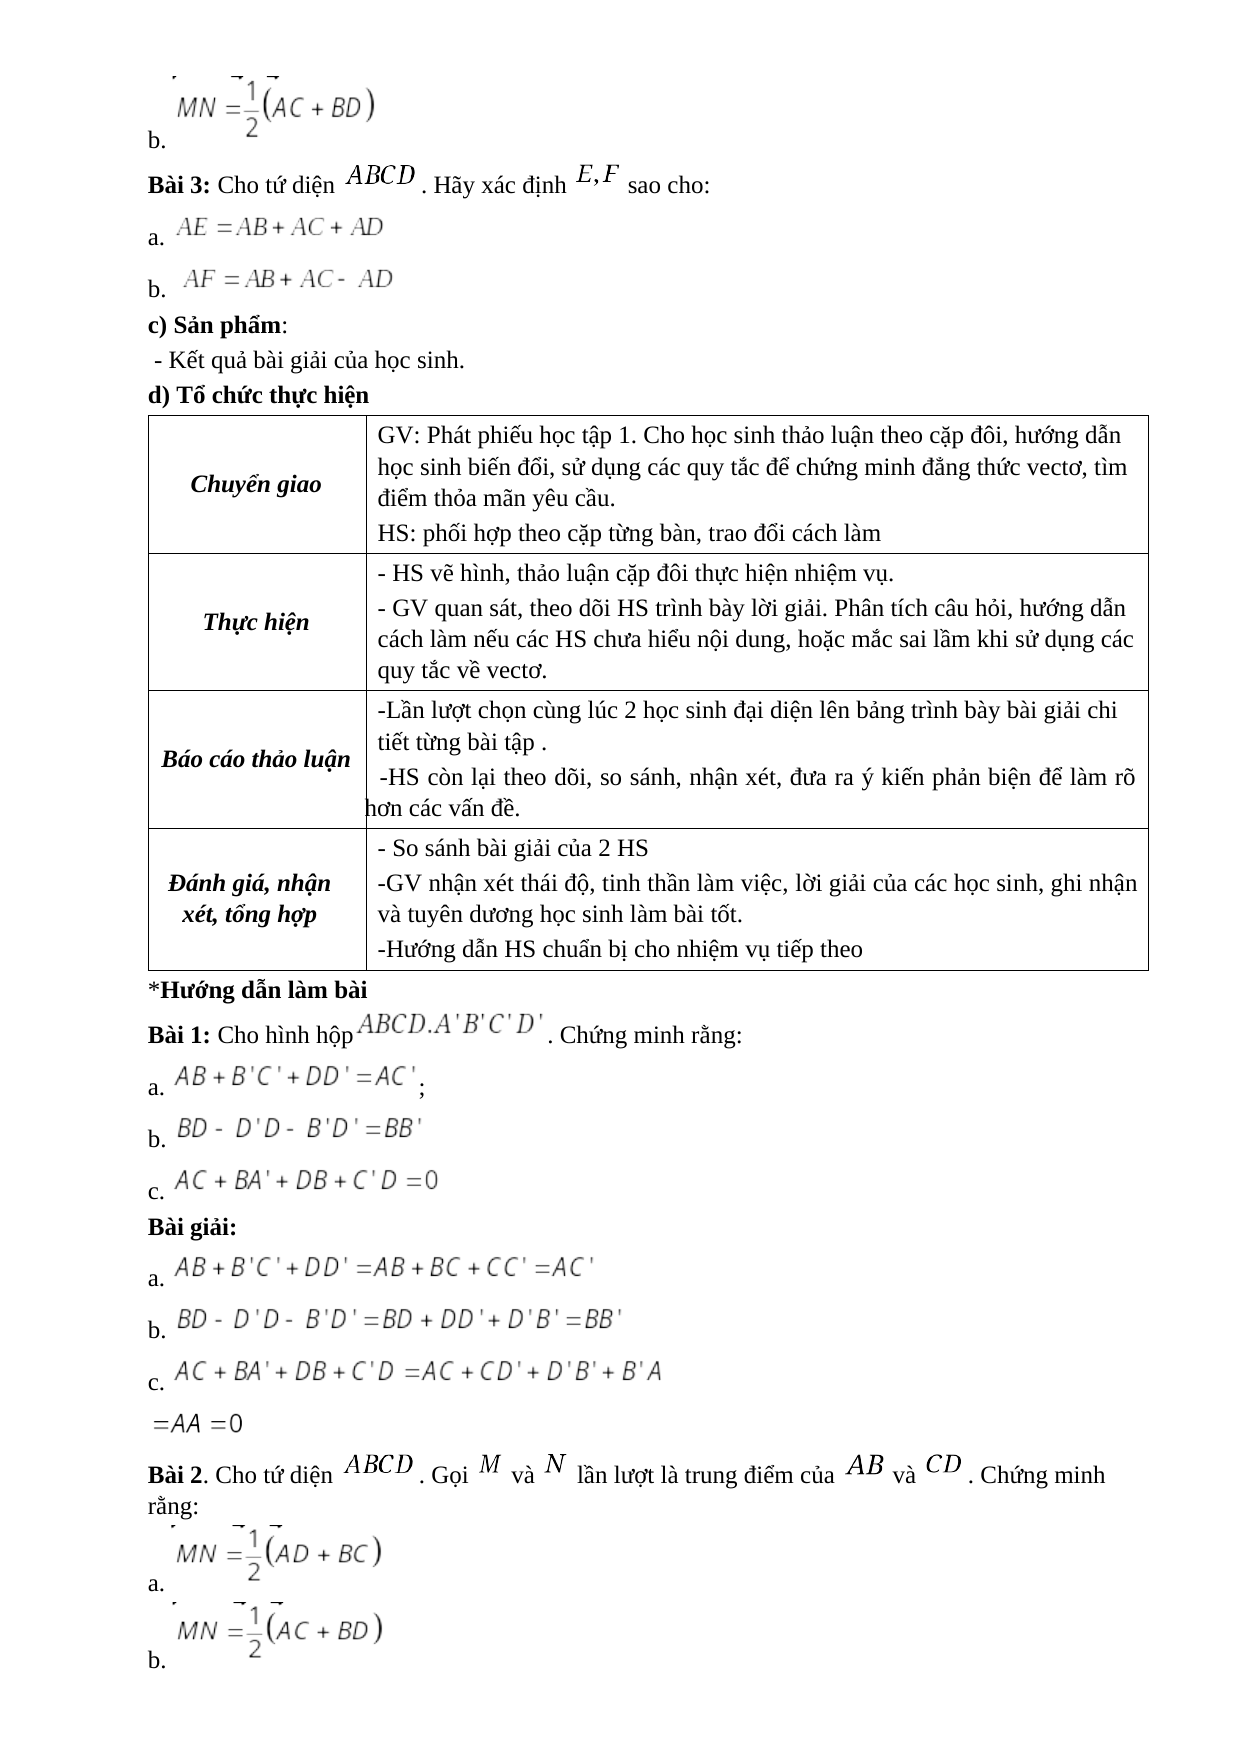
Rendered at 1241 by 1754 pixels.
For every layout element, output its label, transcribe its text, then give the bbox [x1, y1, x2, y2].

table_cell Thực hiện [149, 554, 366, 690]
text b. [148, 1603, 1152, 1673]
table_header Chuyển giao [149, 416, 366, 553]
table_cell - So sánh bài giải của 2 HS -GV nhận xét thái độ, tinh thần làm việc, lời giải của các học sinh, ghi nhận và tuyên dương học sinh làm bài tốt. -Hướng dẫn HS chuẩn bị cho nhiệm vụ tiếp theo [367, 829, 1148, 969]
text a. ; [148, 1056, 1152, 1101]
text c) Sản phẩm: [148, 310, 1152, 338]
text Bài 2. Cho tứ diện . Gọi và lần lượt là trung điểm của và . Chứng minh rằng: [148, 1449, 1152, 1519]
table_cell Báo cáo thảo luận [149, 691, 366, 828]
text c. [148, 1351, 1152, 1396]
text Bài 3: Cho tứ diện . Hãy xác định sao cho: [148, 160, 1152, 199]
text *Hướng dẫn làm bài [148, 975, 1152, 1003]
table_header GV: Phát phiếu học tập 1. Cho học sinh thảo luận theo cặp đôi, hướng dẫn học sinh biến đổi, sử dụng các quy tắc để chứng minh đẳng thức vectơ, tìm điểm thỏa mãn yêu cầu. HS: phối hợp theo cặp từng bàn, trao đổi cách làm [367, 416, 1148, 553]
text b. [148, 1299, 1152, 1344]
table_cell -Lần lượt chọn cùng lúc 2 học sinh đại diện lên bảng trình bày bài giải chi tiết từng bài tập . -HS còn lại theo dõi, so sánh, nhận xét, đưa ra ý kiến phản biện để làm rõ hơn các vấn đề. [367, 691, 1148, 828]
text d) Tổ chức thực hiện [148, 380, 1152, 409]
text a. [148, 1247, 1152, 1292]
text b. [148, 258, 1152, 303]
text - Kết quả bài giải của học sinh. [148, 345, 1152, 374]
text Bài 1: Cho hình hộp. Chứng minh rằng: [148, 1010, 1152, 1049]
text b. [148, 77, 1152, 153]
text c. [148, 1159, 1152, 1205]
text b. [148, 1108, 1152, 1153]
text Bài giải: [148, 1212, 1152, 1240]
table_cell Đánh giá, nhận xét, tổng hợp [149, 829, 366, 969]
text a. [148, 206, 1152, 251]
table_cell - HS vẽ hình, thảo luận cặp đôi thực hiện nhiệm vụ. - GV quan sát, theo dõi HS trình bày lời giải. Phân tích câu hỏi, hướng dẫn cách làm nếu các HS chưa hiểu nội dung, hoặc mắc sai lầm khi sử dụng các quy tắc về vectơ. [367, 554, 1148, 690]
text a. [148, 1526, 1152, 1596]
